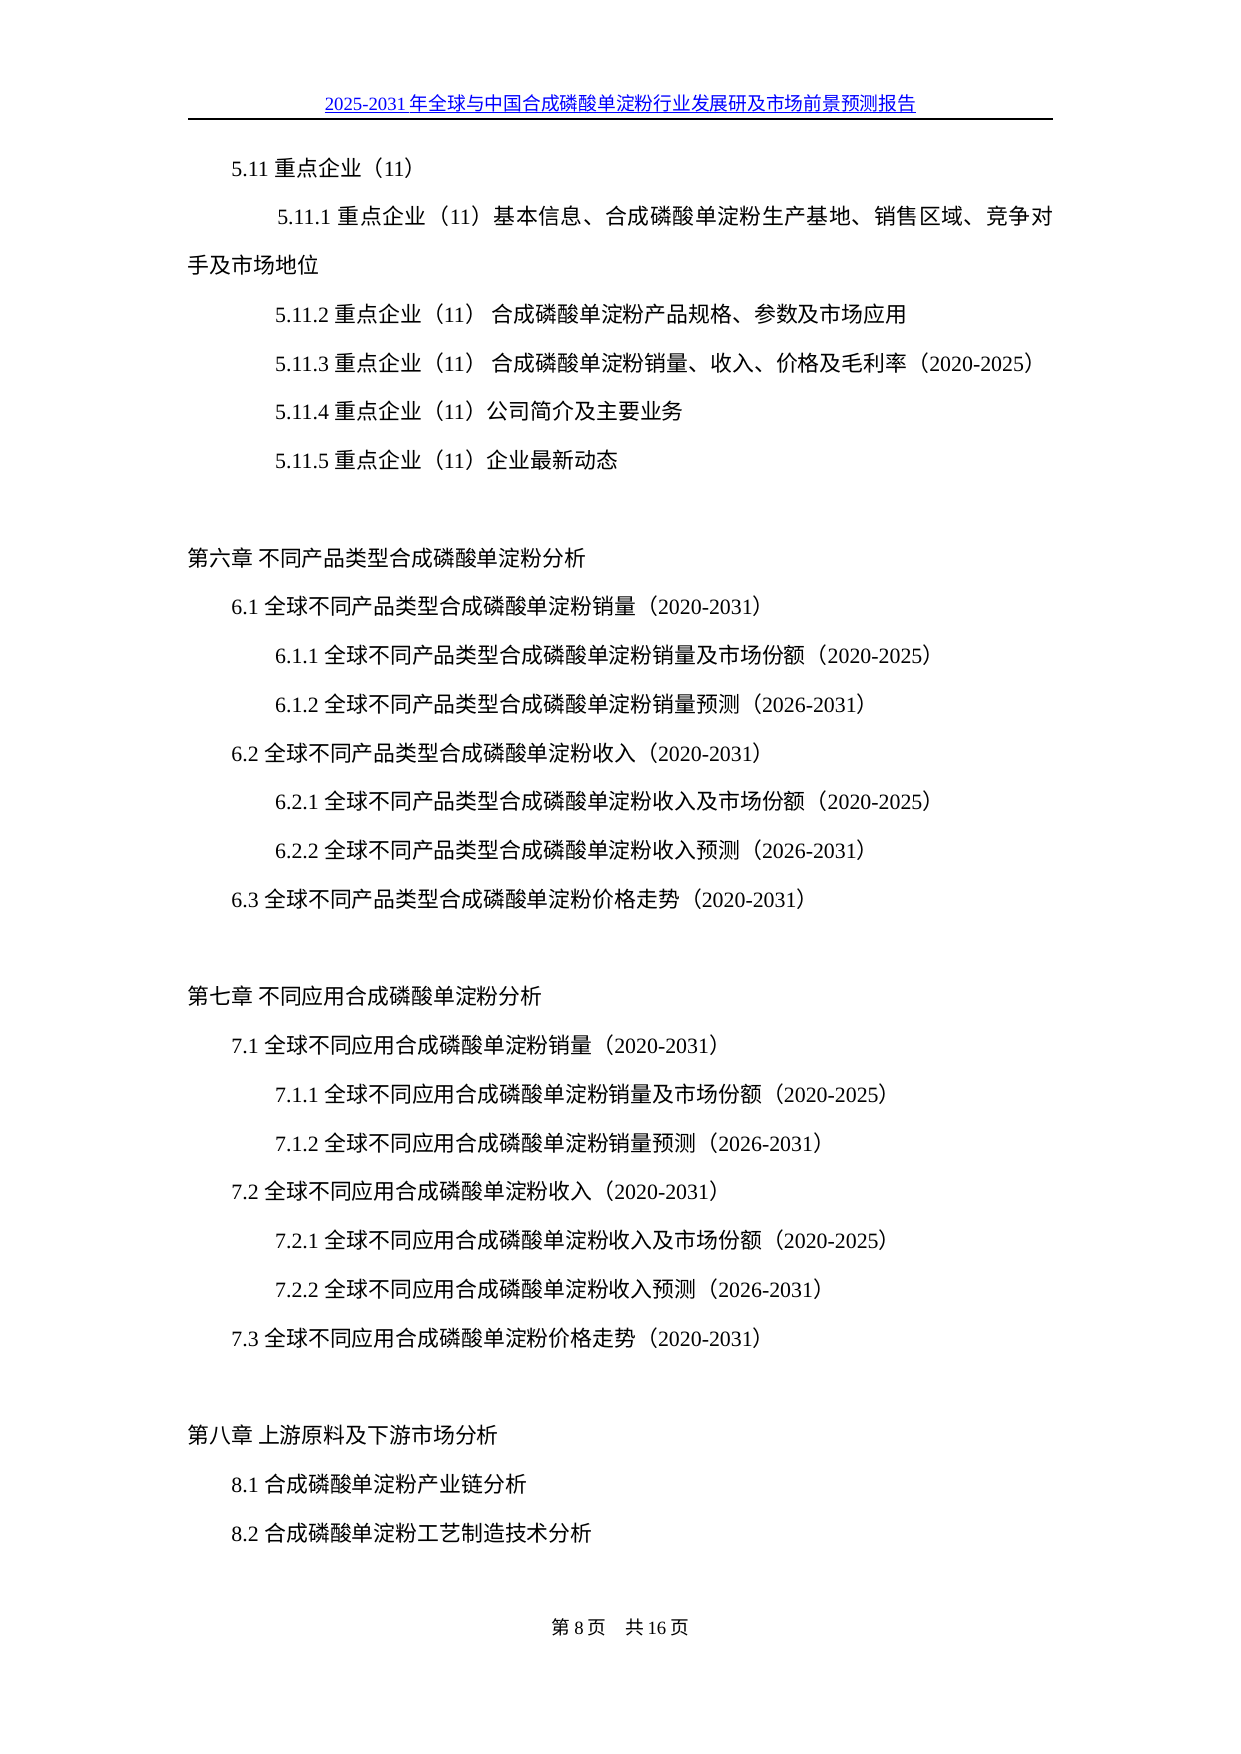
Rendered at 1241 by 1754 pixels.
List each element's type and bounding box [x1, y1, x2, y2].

text [187, 150, 1053, 1548]
